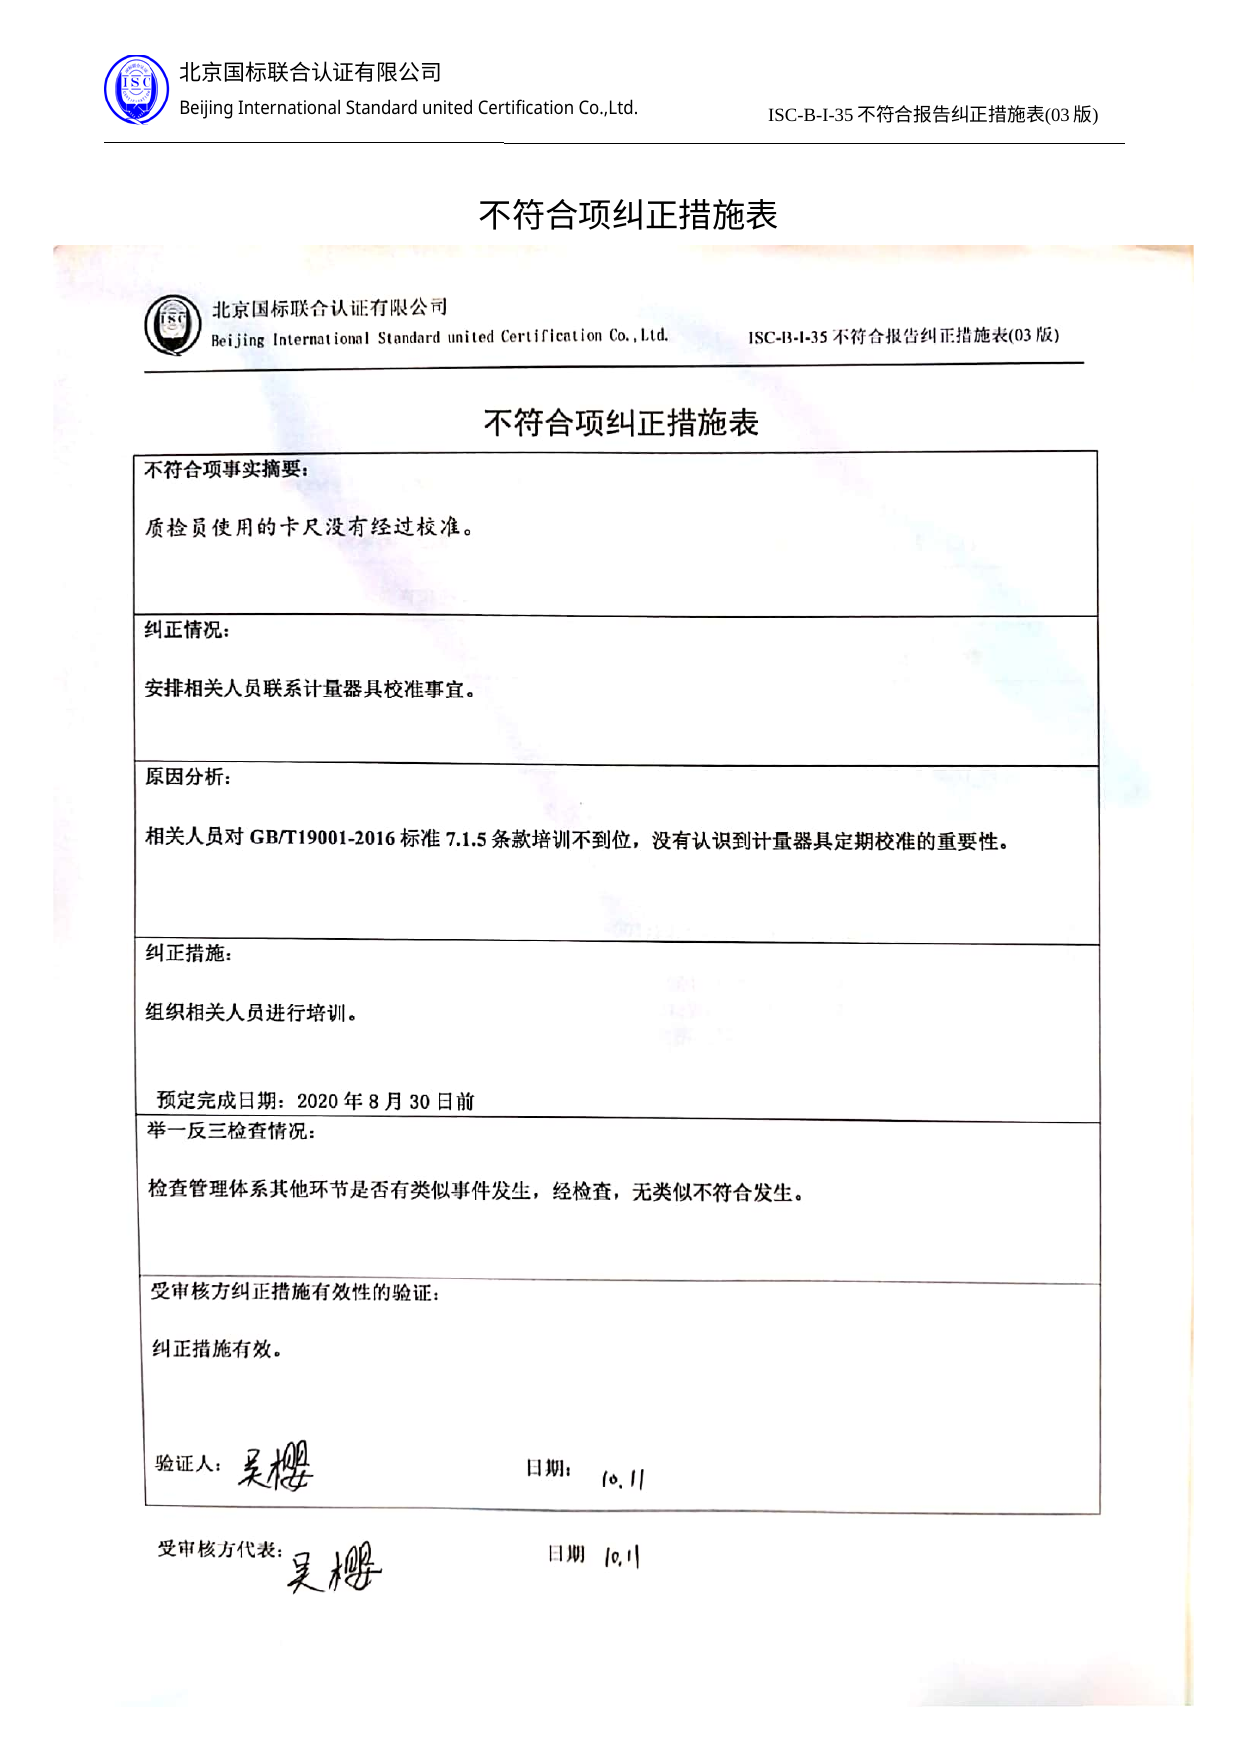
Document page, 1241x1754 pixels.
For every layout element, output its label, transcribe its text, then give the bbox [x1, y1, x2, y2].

picture [104, 55, 172, 124]
picture [53, 245, 1194, 1707]
text 不符合项纠正措施表 [104, 180, 1153, 245]
